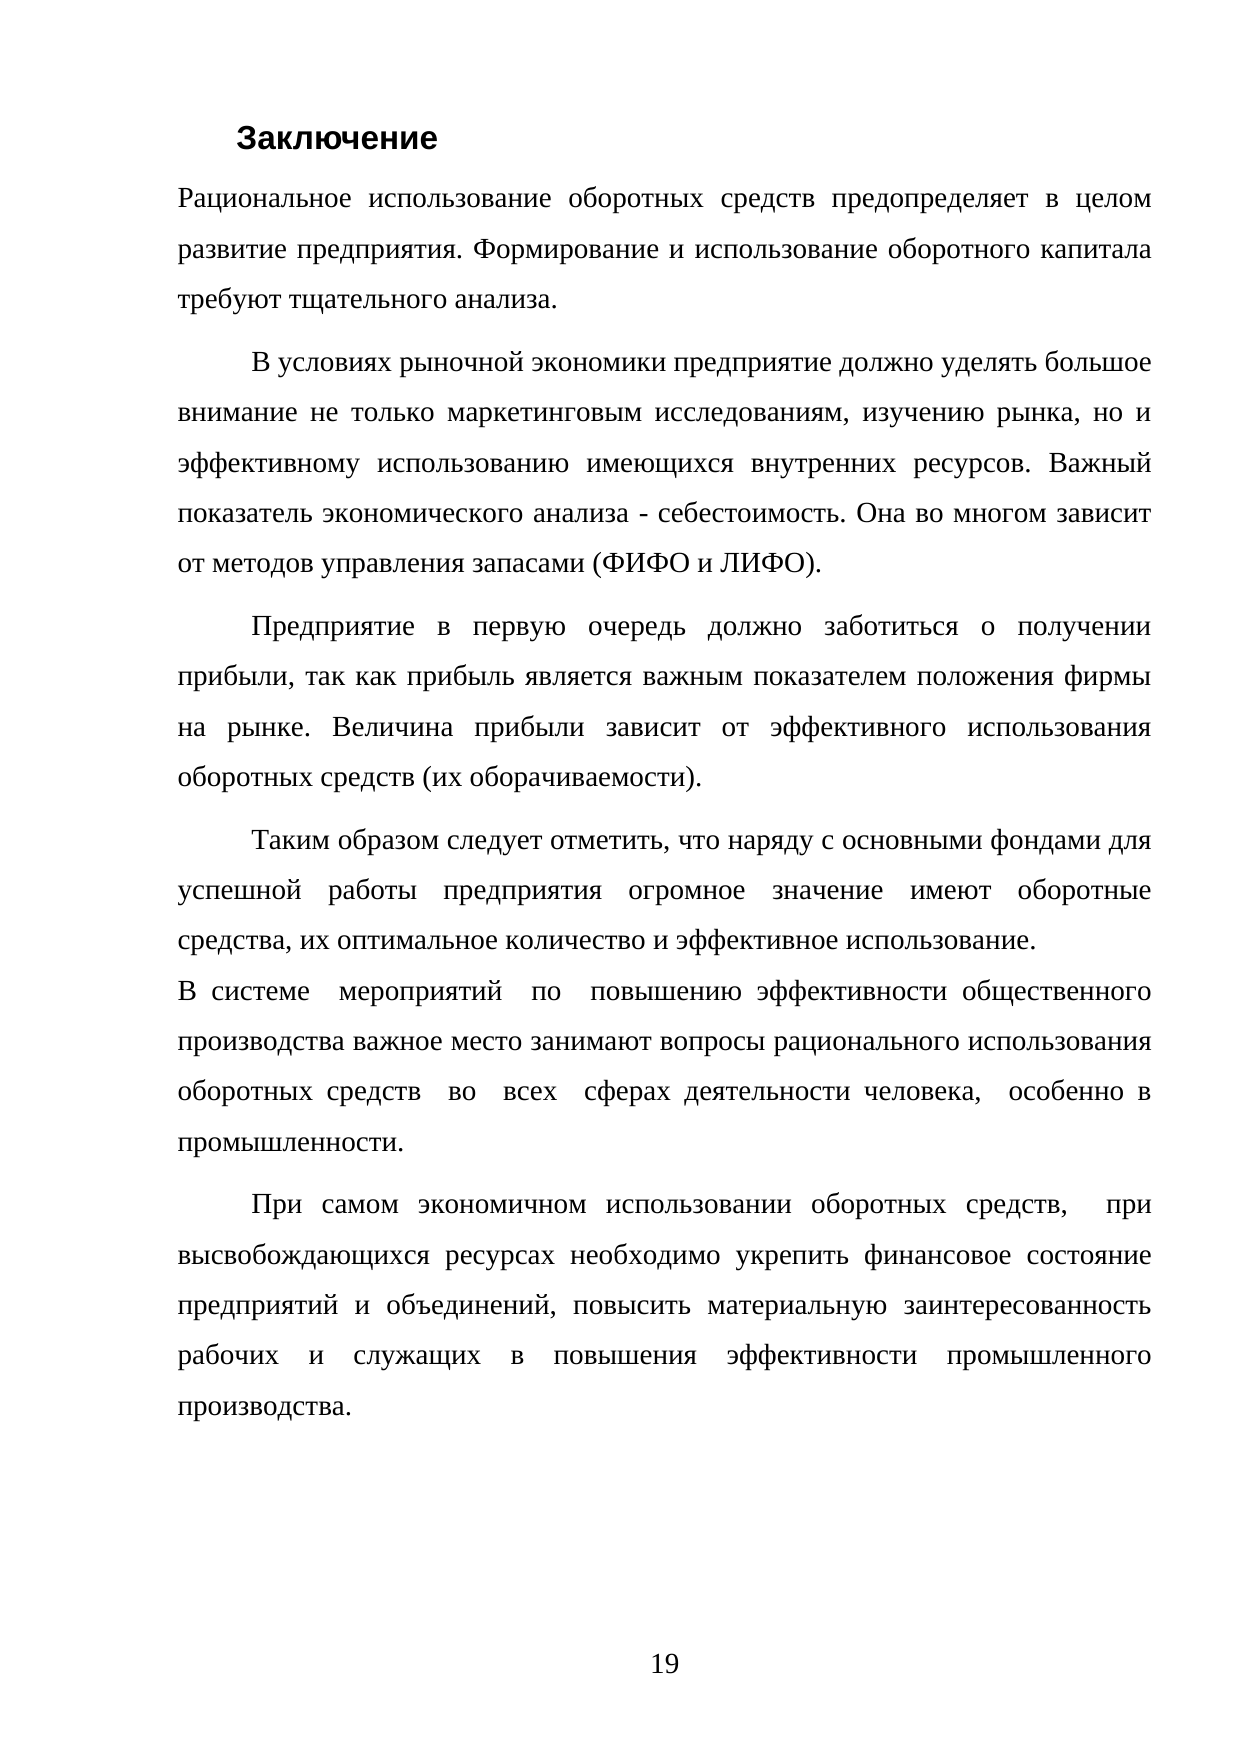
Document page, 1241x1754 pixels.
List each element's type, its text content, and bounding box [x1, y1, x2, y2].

text При самом экономичном использовании оборотных средств, при высвобождающихся ресурсах необходимо укрепить финансовое состояние предприятий и объединений, повысить материальную заинтересованность рабочих и служащих в повышения эффективности промышленного производства. [177, 1187, 1152, 1421]
text В условиях рыночной экономики предприятие должно уделять большое внимание не только маркетинговым исследованиям, изучению рынка, но и эффективному использованию имеющихся внутренних ресурсов. Важный показатель экономического анализа - себестоимость. Она во многом зависит от методов управления запасами (ФИФО и ЛИФО). [177, 344, 1152, 579]
text Заключение [177, 118, 1152, 157]
text В системе мероприятий по повышению эффективности общественного производства важное место занимают вопросы рационального использования оборотных средств во всех сферах деятельности человека, особенно в промышленности. [177, 973, 1152, 1157]
text Таким образом следует отметить, что наряду с основными фондами для успешной работы предприятия огромное значение имеют оборотные средства, их оптимальное количество и эффективное использование. [177, 822, 1152, 956]
text Рациональное использование оборотных средств предопределяет в целом развитие предприятия. Формирование и использование оборотного капитала требуют тщательного анализа. [177, 181, 1152, 315]
text Предприятие в первую очередь должно заботиться о получении прибыли, так как прибыль является важным показателем положения фирмы на рынке. Величина прибыли зависит от эффективного использования оборотных средств (их оборачиваемости). [177, 608, 1152, 793]
